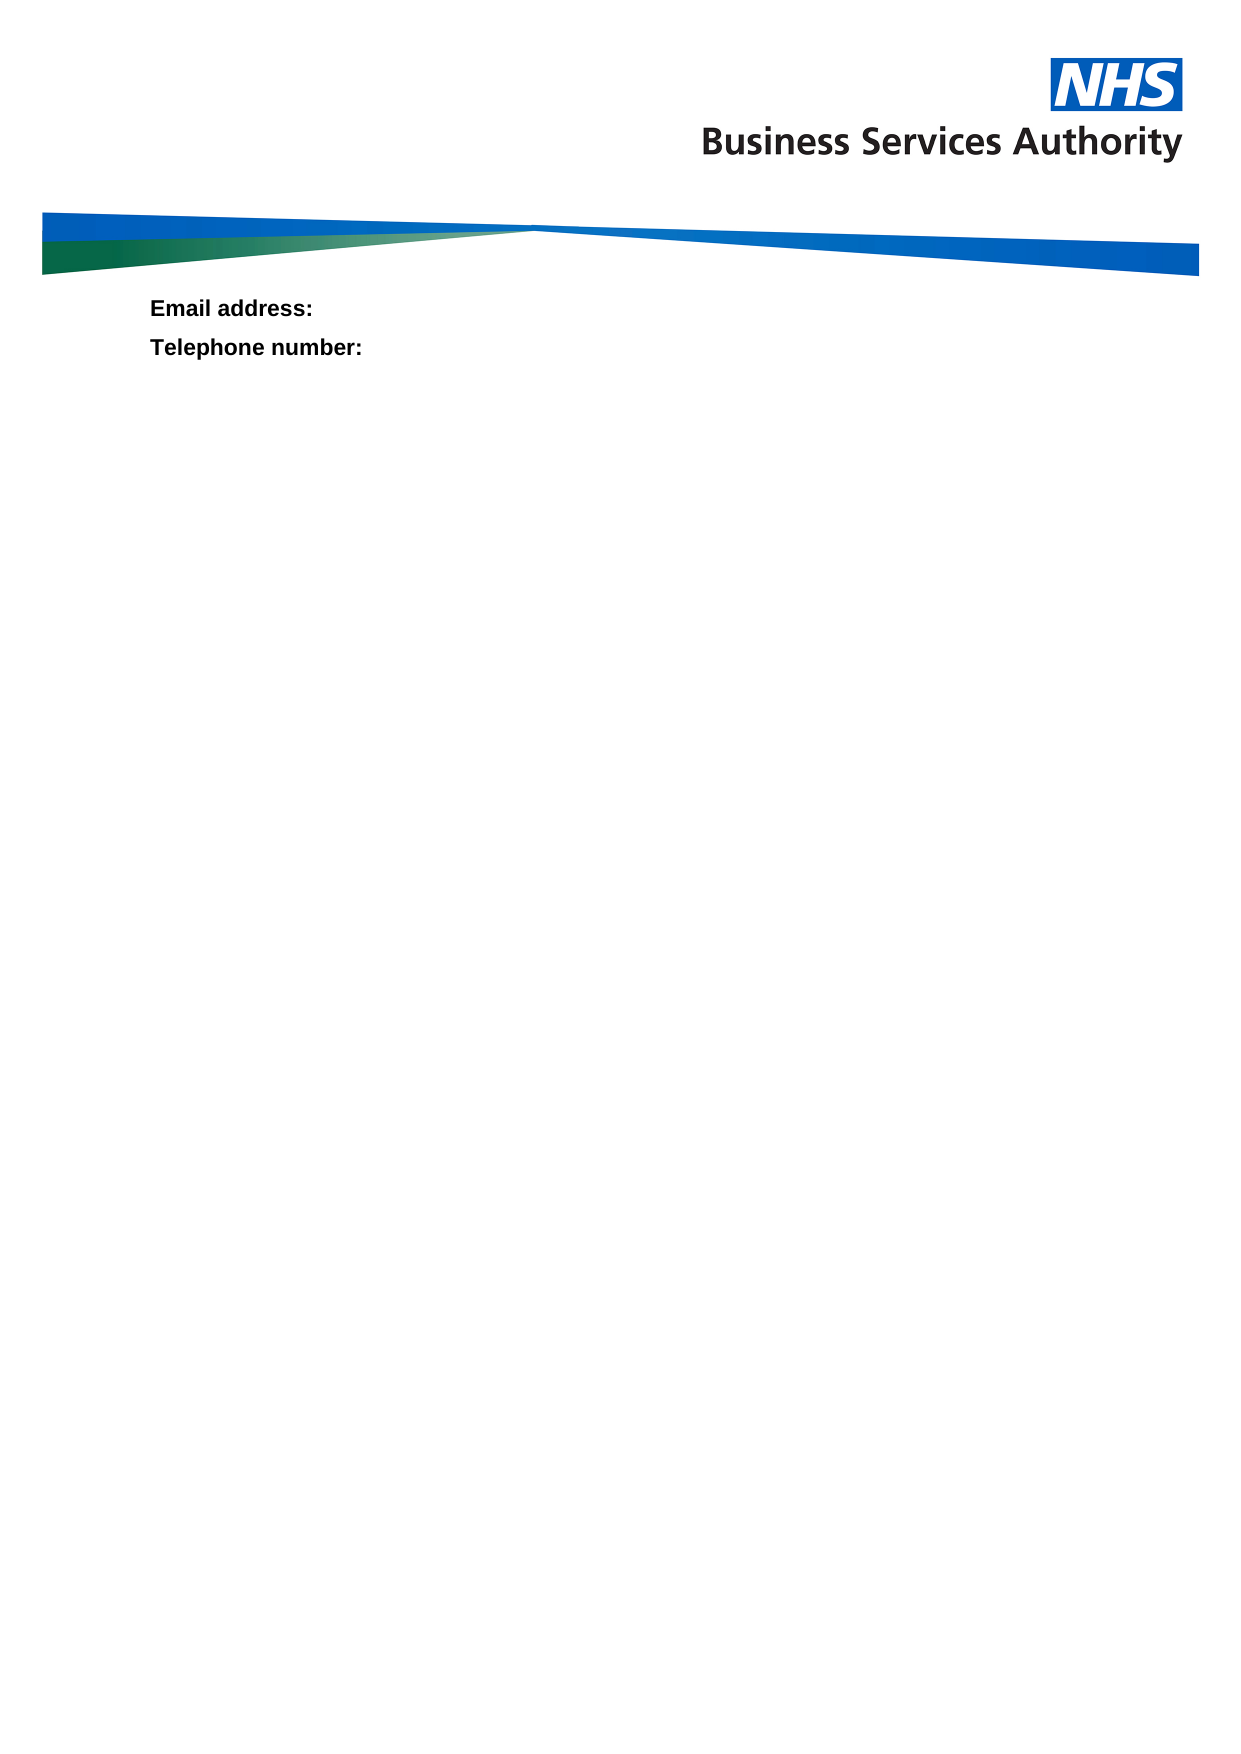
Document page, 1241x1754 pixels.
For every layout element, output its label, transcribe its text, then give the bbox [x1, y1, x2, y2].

picture [0, 0, 1236, 282]
text Telephone number: [150, 334, 1090, 361]
text Email address: [150, 282, 1090, 321]
